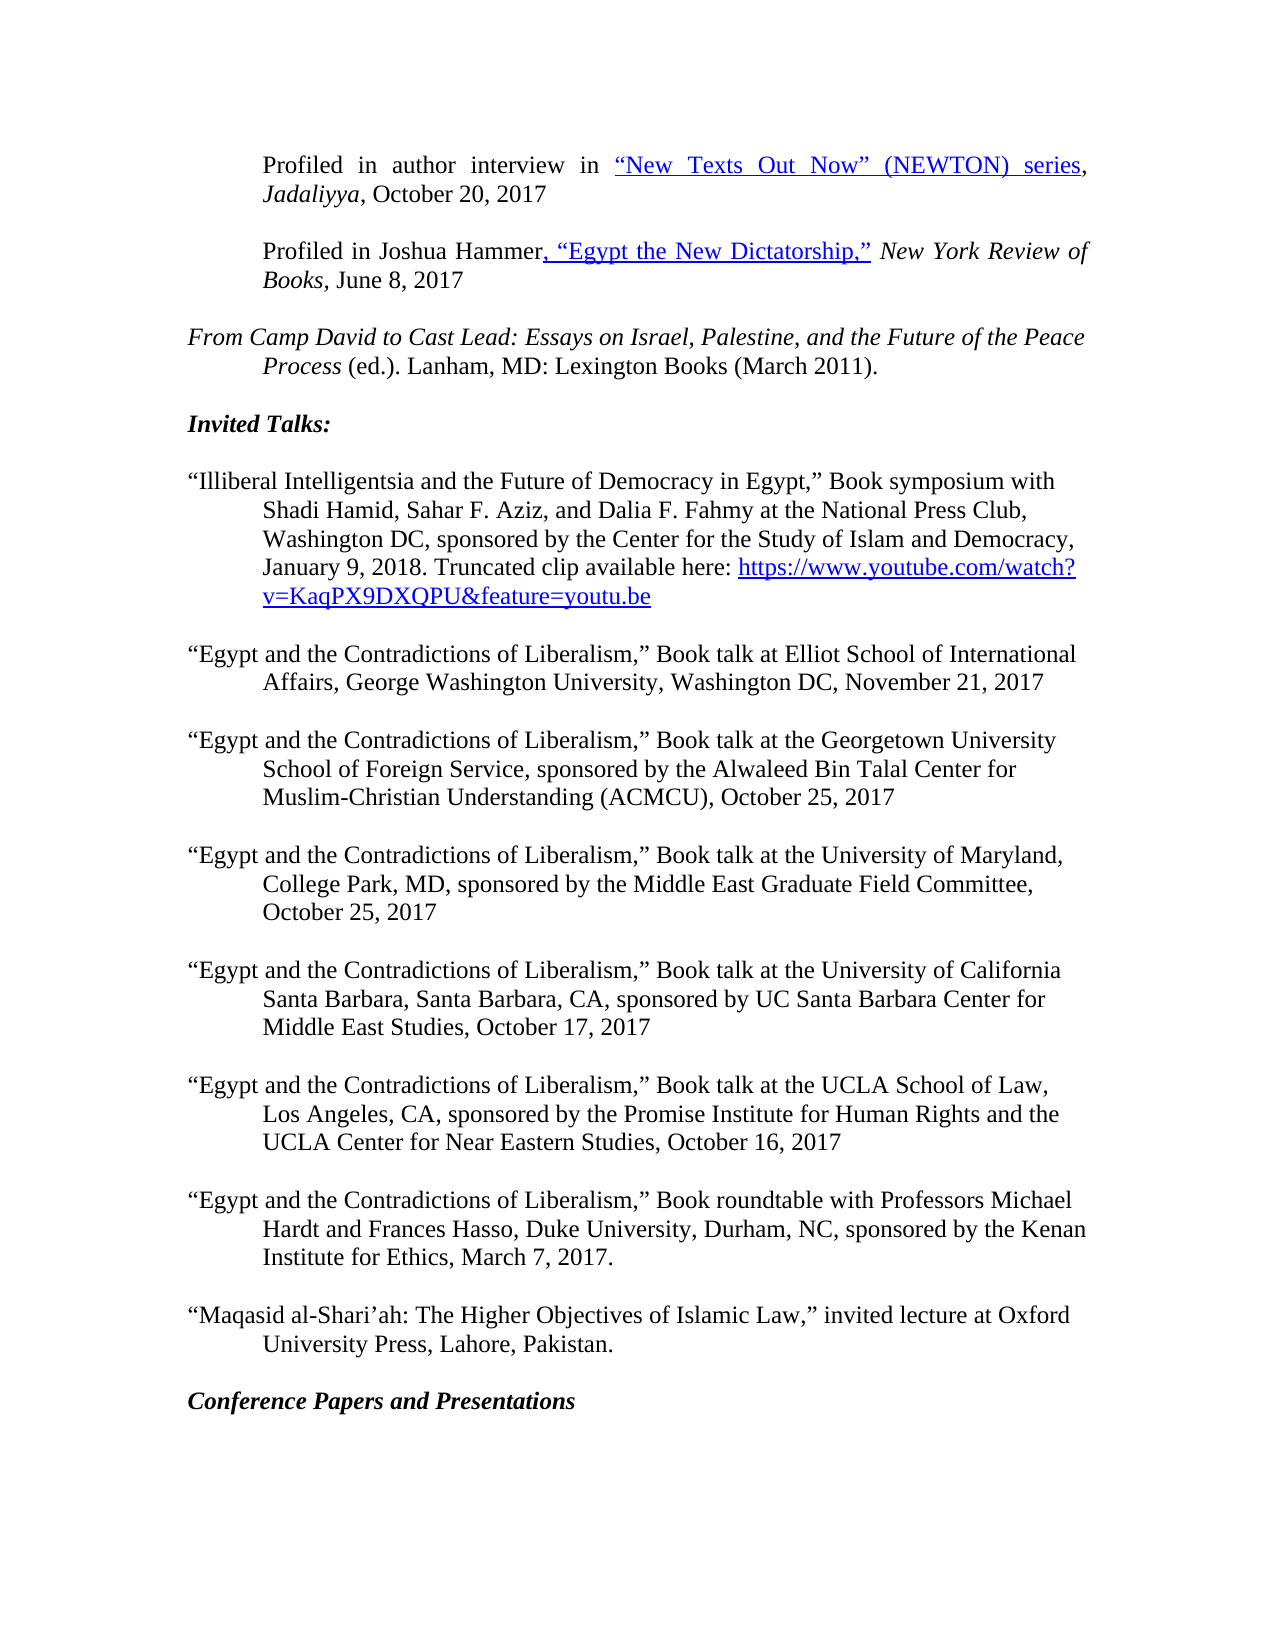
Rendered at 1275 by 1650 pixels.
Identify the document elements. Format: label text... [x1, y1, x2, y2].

text “Egypt and the Contradictions of Liberalism,” Book talk at the UCLA School of Law, Los Angeles, CA, sponsored by the Promise Institute for Human Rights and the UCLA Center for Near Eastern Studies, October 16, 2017 [187, 1070, 1087, 1156]
text “Egypt and the Contradictions of Liberalism,” Book talk at the Georgetown University School of Foreign Service, sponsored by the Alwaleed Bin Talal Center for Muslim-Christian Understanding (ACMCU), October 25, 2017 [187, 725, 1087, 811]
text “Egypt and the Contradictions of Liberalism,” Book talk at the University of Maryland, College Park, MD, sponsored by the Middle East Graduate Field Committee, October 25, 2017 [187, 840, 1087, 926]
text “Illiberal Intelligentsia and the Future of Democracy in Egypt,” Book symposium with Shadi Hamid, Sahar F. Aziz, and Dalia F. Fahmy at the National Press Club, Washington DC, sponsored by the Center for the Study of Islam and Democracy, January 9, 2018. Truncated clip available here: https://www.youtube.com/watch?v=KaqPX9DXQPU&feature=youtu.be [187, 466, 1087, 610]
text “Egypt and the Contradictions of Liberalism,” Book talk at Elliot School of International Affairs, George Washington University, Washington DC, November 21, 2017 [187, 639, 1087, 696]
text “Maqasid al-Shari’ah: The Higher Objectives of Islamic Law,” invited lecture at Oxford University Press, Lahore, Pakistan. [187, 1300, 1087, 1357]
text “Egypt and the Contradictions of Liberalism,” Book talk at the University of California Santa Barbara, Santa Barbara, CA, sponsored by UC Santa Barbara Center for Middle East Studies, October 17, 2017 [187, 955, 1087, 1041]
text Conference Papers and Presentations [187, 1386, 1087, 1415]
text Profiled in Joshua Hammer, “Egypt the New Dictatorship,” New York Review of Books, June 8, 2017 [187, 236, 1087, 294]
text Profiled in author interview in “New Texts Out Now” (NEWTON) series, Jadaliyya, October 20, 2017 [187, 150, 1087, 207]
text “Egypt and the Contradictions of Liberalism,” Book roundtable with Professors Michael Hardt and Frances Hasso, Duke University, Durham, NC, sponsored by the Kenan Institute for Ethics, March 7, 2017. [187, 1185, 1087, 1271]
text Invited Talks: [187, 409, 1087, 437]
text From Camp David to Cast Lead: Essays on Israel, Palestine, and the Future of the Peace Process (ed.). Lanham, MD: Lexington Books (March 2011). [187, 322, 1087, 380]
